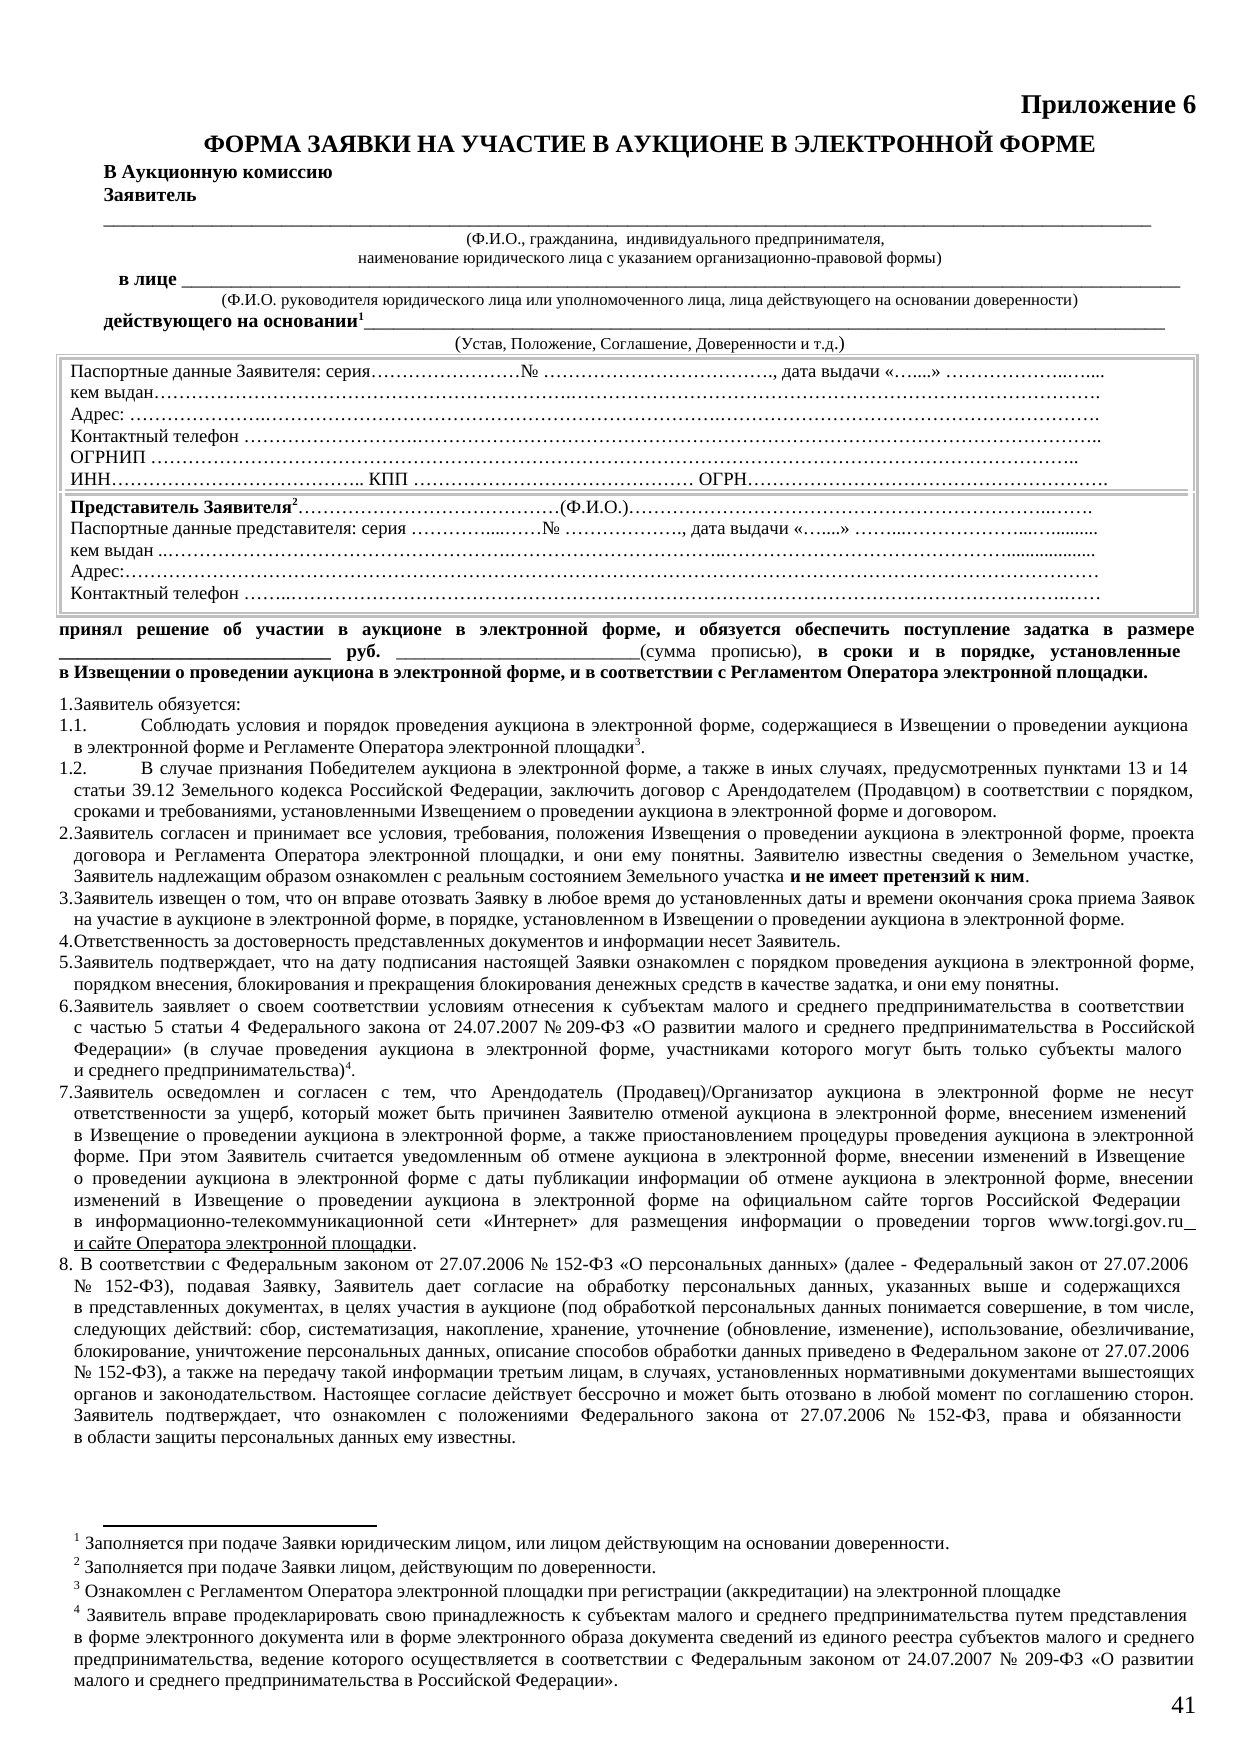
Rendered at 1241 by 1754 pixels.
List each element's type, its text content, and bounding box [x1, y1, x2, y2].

text ФОРМА ЗАЯВКИ НА УЧАСТИЕ В АУКЦИОНЕ В ЭЛЕКТРОННОЙ ФОРМЕ [103, 129, 1196, 158]
text В Аукционную комиссию [103, 161, 1196, 183]
text (Ф.И.О. руководителя юридического лица или уполномоченного лица, лица действующего на основании доверенности) [103, 290, 1196, 309]
text (Ф.И.О., гражданина, индивидуального предпринимателя, наименование юридического лица с указанием организационно-правовой формы) [103, 229, 1196, 267]
list Заявитель обязуется: [59, 693, 1196, 714]
table_header Паспортные данные Заявителя: серия……………………№ ………………………………., дата выдачи «…....» ………………..….... кем выдан………………………………………………………….…………………………………………………………………………. Адрес: ………………….……………………………………………………………….……………………………………………………. Контактный телефон ……………………….……………………………………………………………………………………………….. ОГРНИП ………………………………………………………………………………………………………………………………….. ИНН………………………………….. КПП ……………………………………… ОГРН…………………………………………………. [62, 360, 1193, 489]
list Заявитель согласен и принимает все условия, требования, положения Извещения о проведении аукциона в электронной форме, проекта договора и Регламента Оператора электронной площадки, и они ему понятны. Заявителю известны сведения о Земельном участке, Заявитель надлежащим образом ознакомлен с реальным состоянием Земельного участка и не имеет претензий к ним. [59, 822, 1196, 887]
text Заявитель __________________________________________________________________________________________________________ [103, 183, 1196, 229]
list В случае признания Победителем аукциона в электронной форме, а также в иных случаях, предусмотренных пунктами 13 и 14 статьи 39.12 Земельного кодекса Российской Федерации, заключить договор с Арендодателем (Продавцом) в соответствии с порядком, сроками и требованиями, установленными Извещением о проведении аукциона в электронной форме и договором. [59, 757, 1196, 822]
text действующего на основании_________________________________________________________________________________ [103, 309, 1196, 332]
list Ответственность за достоверность представленных документов и информации несет Заявитель. [59, 930, 1196, 951]
text (Устав, Положение, Соглашение, Доверенности и т.д.) [103, 332, 1196, 354]
list Соблюдать условия и порядок проведения аукциона в электронной форме, содержащиеся в Извещении о проведении аукциона в электронной форме и Регламенте Оператора электронной площадки. [59, 714, 1196, 757]
text в лице _____________________________________________________________________________________________________ [103, 267, 1196, 290]
text 8. В соответствии с Федеральным законом от 27.07.2006 № 152-ФЗ «О персональных данных» (далее - Федеральный закон от 27.07.2006 № 152-ФЗ), подавая Заявку, Заявитель дает согласие на обработку персональных данных, указанных выше и содержащихся в представленных документах, в целях участия в аукционе (под обработкой персональных данных понимается совершение, в том числе, следующих действий: сбор, систематизация, накопление, хранение, уточнение (обновление, изменение), использование, обезличивание, блокирование, уничтожение персональных данных, описание способов обработки данных приведено в Федеральном законе от 27.07.2006 № 152-ФЗ), а также на передачу такой информации третьим лицам, в случаях, установленных нормативными документами вышестоящих органов и законодательством. Настоящее согласие действует бессрочно и может быть отозвано в любой момент по соглашению сторон. Заявитель подтверждает, что ознакомлен с положениями Федерального закона от 27.07.2006 № 152-ФЗ, права и обязанности в области защиты персональных данных ему известны. [59, 1253, 1196, 1447]
subtitle Приложение 6 [43, 89, 1196, 120]
list Заявитель подтверждает, что на дату подписания настоящей Заявки ознакомлен с порядком проведения аукциона в электронной форме, порядком внесения, блокирования и прекращения блокирования денежных средств в качестве задатка, и они ему понятны. [59, 951, 1196, 994]
table_cell Представитель Заявителя……………………………………(Ф.И.О.)…………………………………………………………..……. Паспортные данные представителя: серия …………....……№ ………………., дата выдачи «…....» ……...………………...….......... кем выдан ..……………………………………………….……………………………..………………………………………................... Адрес:………………………………………………………………………………………………………………………………………… Контактный телефон ……..…………………………………………………………………………………………………………….…… [59, 489, 1196, 612]
list Заявитель извещен о том, что он вправе отозвать Заявку в любое время до установленных даты и времени окончания срока приема Заявок на участие в аукционе в электронной форме, в порядке, установленном в Извещении о проведении аукциона в электронной форме. [59, 887, 1196, 930]
text принял решение об участии в аукционе в электронной форме, и обязуется обеспечить поступление задатка в размере _____________________________ руб. __________________________(сумма прописью), в сроки и в порядке, установленные в Извещении о проведении аукциона в электронной форме, и в соответствии с Регламентом Оператора электронной площадки. [59, 618, 1196, 683]
list Заявитель заявляет о своем соответствии условиям отнесения к субъектам малого и среднего предпринимательства в соответствии с частью 5 статьи 4 Федерального закона от 24.07.2007 № 209-ФЗ «О развитии малого и среднего предпринимательства в Российской Федерации» (в случае проведения аукциона в электронной форме, участниками которого могут быть только субъекты малого и среднего предпринимательства). [59, 994, 1196, 1081]
list Заявитель осведомлен и согласен с тем, что Арендодатель (Продавец)/Организатор аукциона в электронной форме не несут ответственности за ущерб, который может быть причинен Заявителю отменой аукциона в электронной форме, внесением изменений в Извещение о проведении аукциона в электронной форме, а также приостановлением процедуры проведения аукциона в электронной форме. При этом Заявитель считается уведомленным об отмене аукциона в электронной форме, внесении изменений в Извещение о проведении аукциона в электронной форме с даты публикации информации об отмене аукциона в электронной форме, внесении изменений в Извещение о проведении аукциона в электронной форме на официальном сайте торгов Российской Федерации в информационно-телекоммуникационной сети «Интернет» для размещения информации о проведении торгов www.torgi.gov.ru и сайте Оператора электронной площадки. [59, 1081, 1196, 1253]
